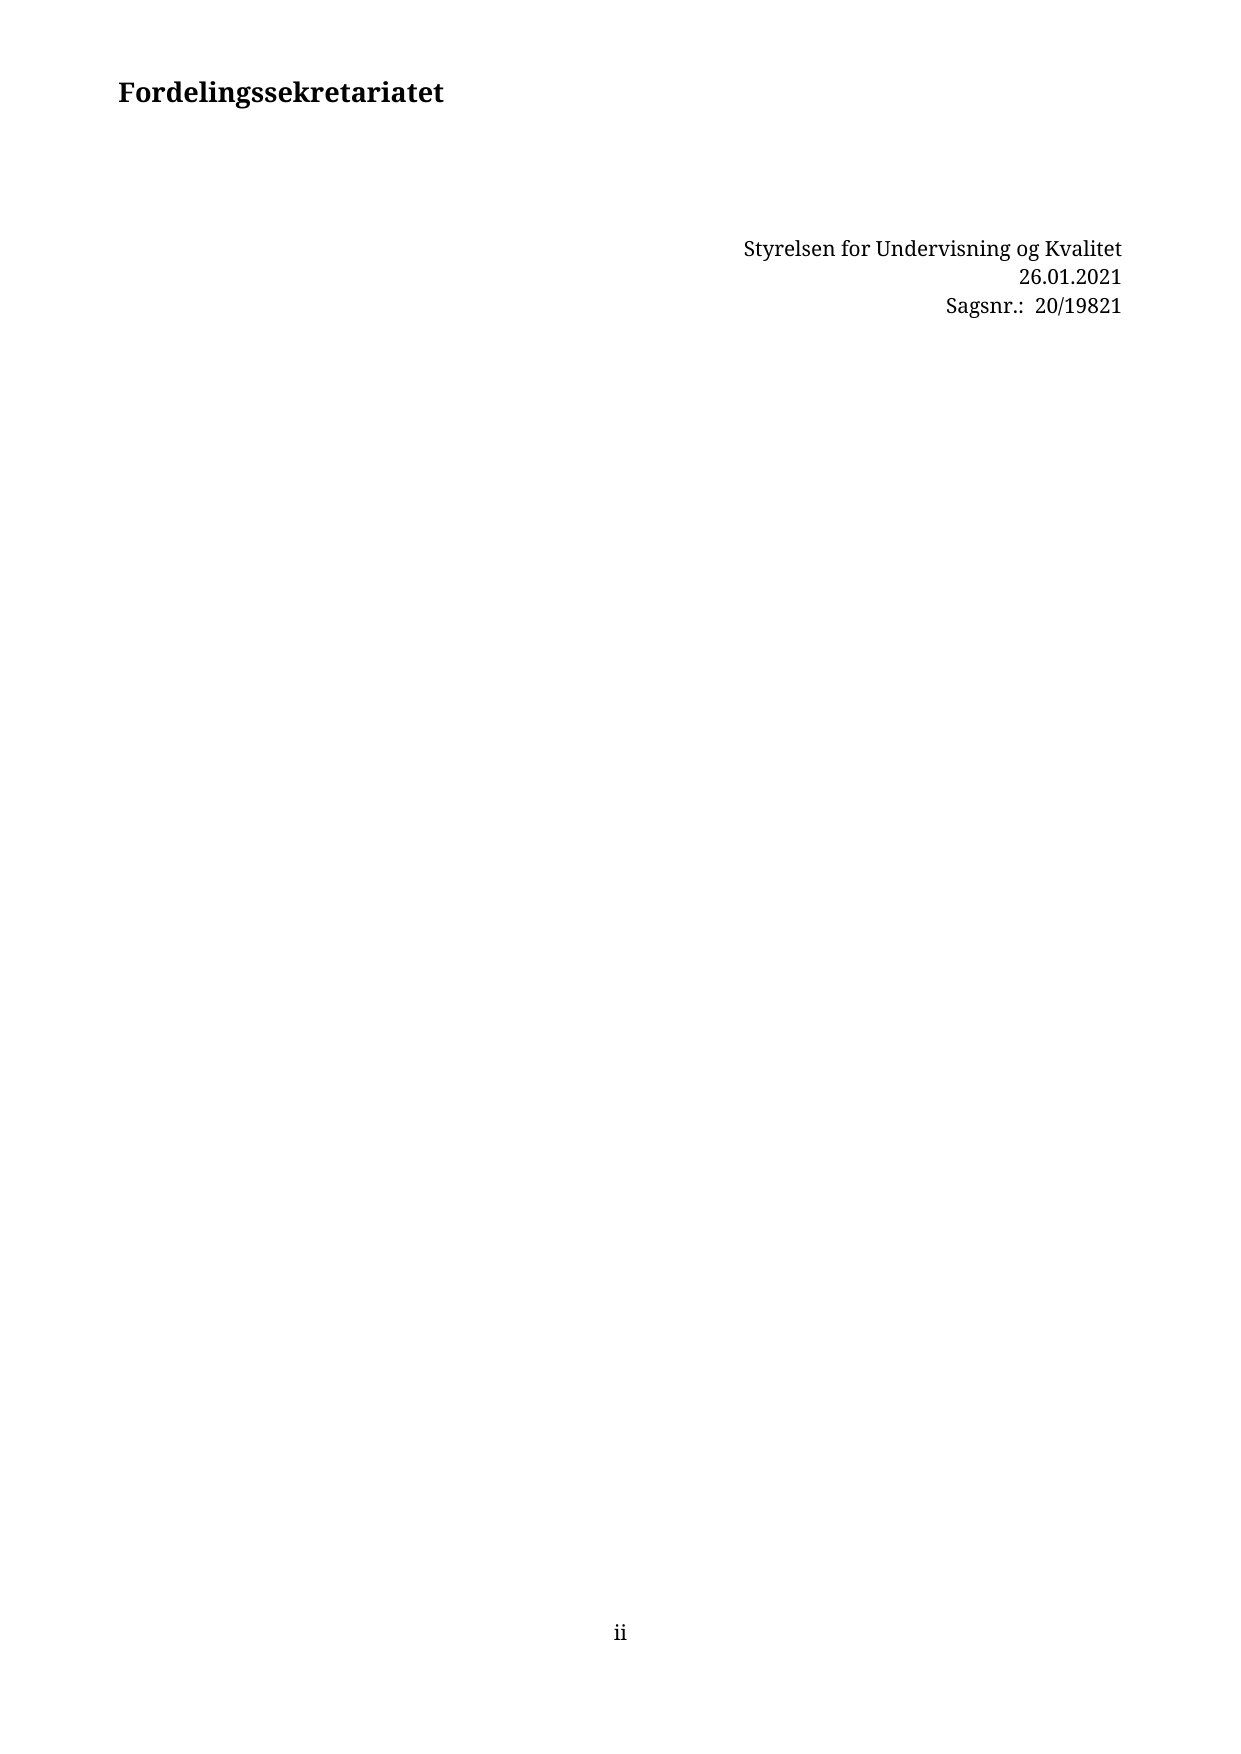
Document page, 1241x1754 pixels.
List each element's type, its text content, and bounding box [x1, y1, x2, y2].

text Sagsnr.: 20/19821 [118, 291, 1122, 319]
text Styrelsen for Undervisning og Kvalitet [118, 234, 1122, 262]
text 26.01.2021 [118, 262, 1122, 291]
